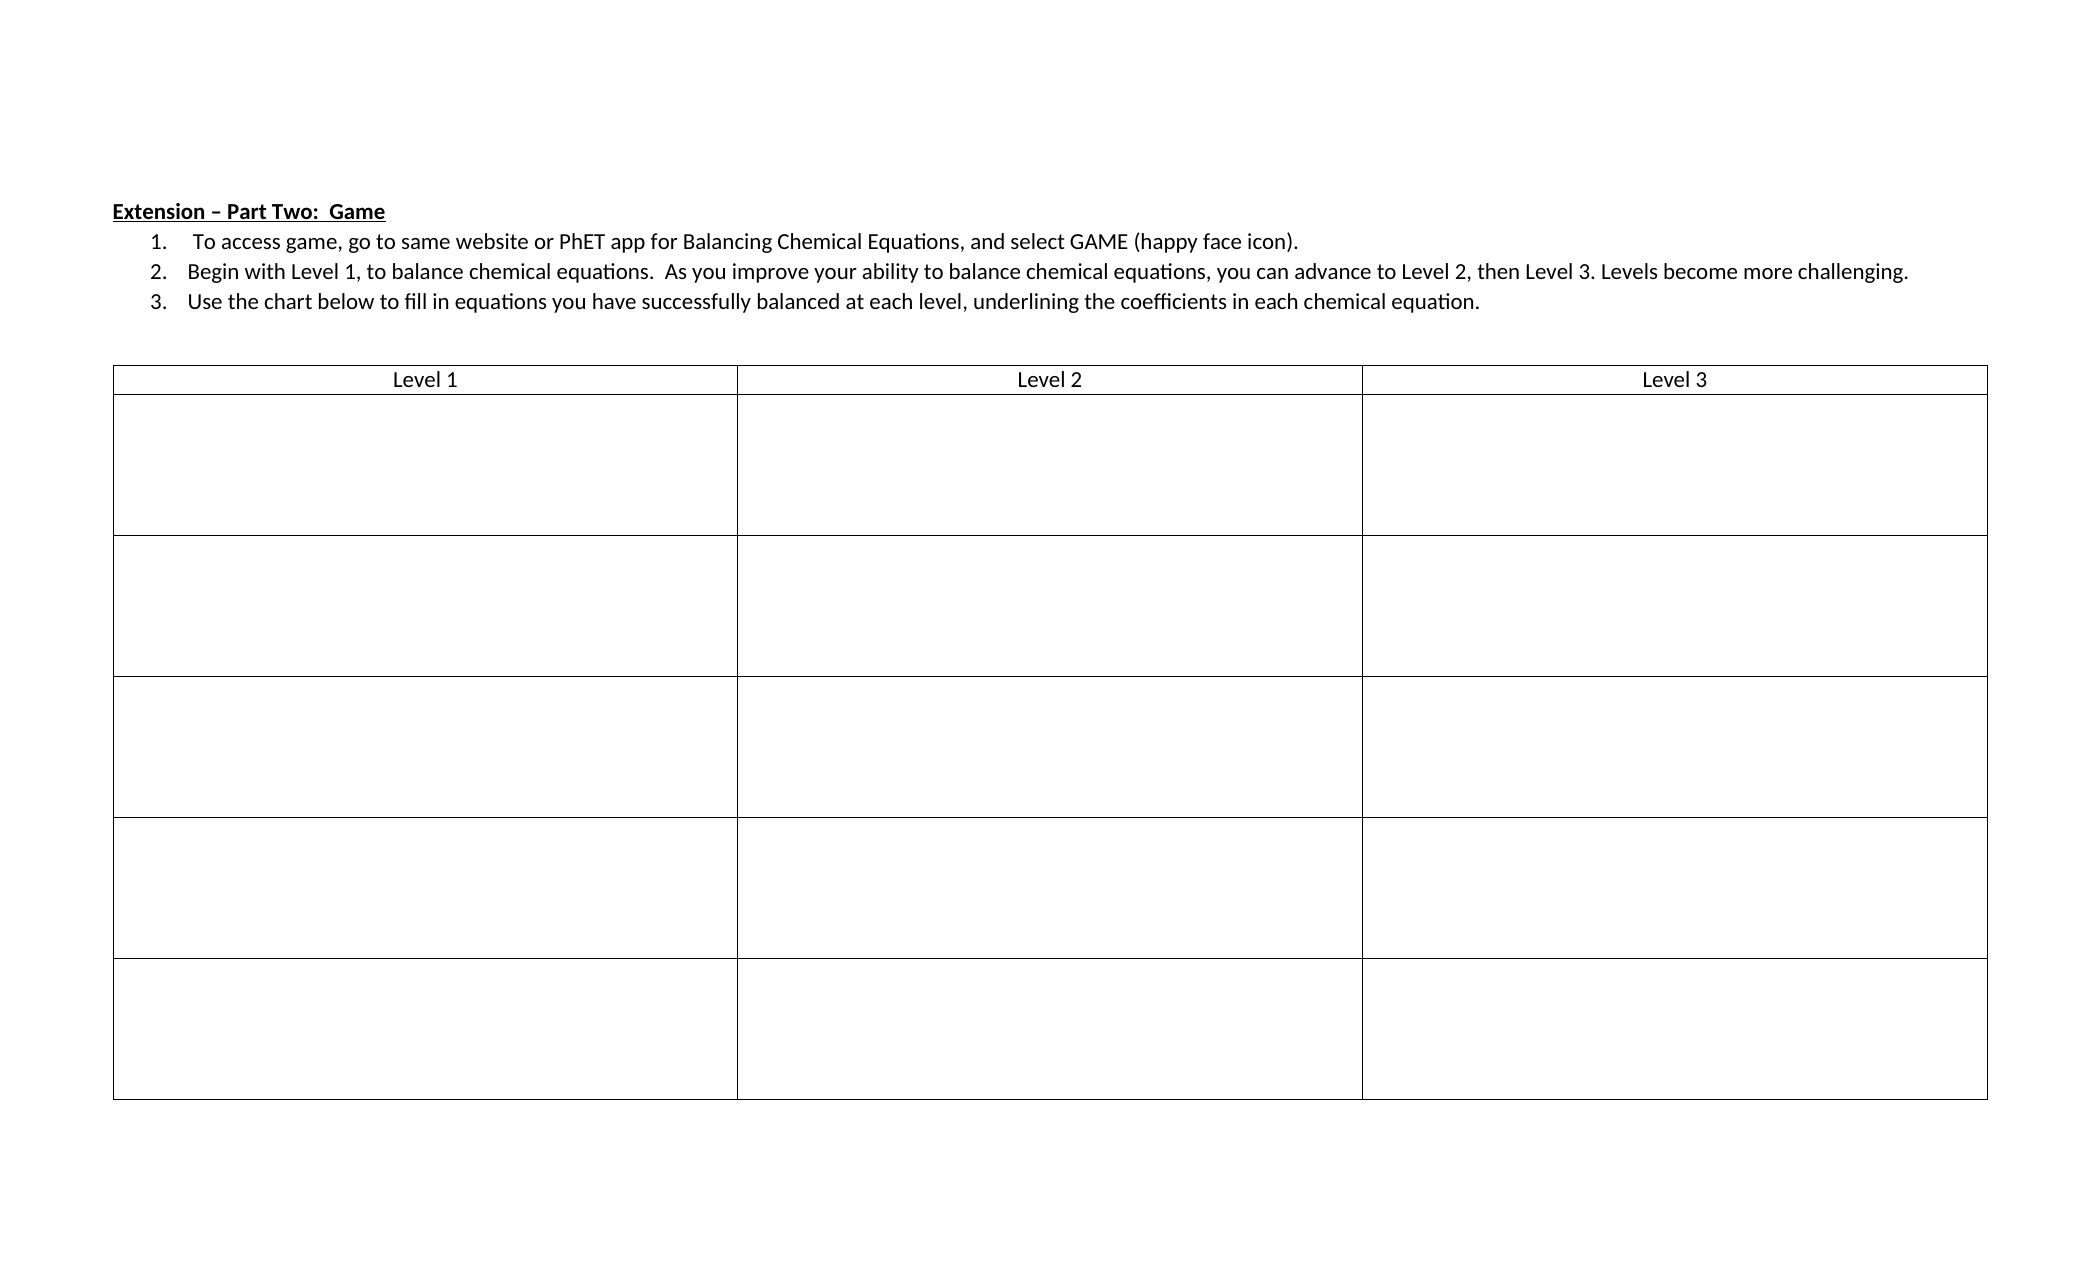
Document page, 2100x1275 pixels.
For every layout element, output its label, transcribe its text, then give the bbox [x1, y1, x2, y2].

table_cell [738, 677, 1362, 817]
table_cell [1363, 677, 1987, 817]
table_cell [738, 959, 1362, 1099]
table_cell [114, 536, 737, 676]
table_cell [1363, 395, 1987, 535]
table_cell [738, 818, 1362, 958]
table_cell [1363, 959, 1987, 1099]
table_cell [1363, 536, 1987, 676]
table_cell [1363, 818, 1987, 958]
table_header Level 2 [738, 366, 1362, 394]
list Begin with Level 1, to balance chemical equations. As you improve your ability to balance chemical equations, you can advance to Level 2, then Level 3. Levels become more challenging. [150, 257, 1987, 285]
table_cell [114, 395, 737, 535]
table_cell [114, 818, 737, 958]
table_cell [114, 959, 737, 1099]
table_cell [114, 677, 737, 817]
list Use the chart below to fill in equations you have successfully balanced at each level, underlining the coefficients in each chemical equation. [150, 287, 1987, 316]
list To access game, go to same website or PhET app for Balancing Chemical Equations, and select GAME (happy face icon). [150, 227, 1987, 255]
text Extension – Part Two: Game [112, 197, 1987, 225]
table_header Level 1 [114, 366, 737, 394]
table_cell [738, 395, 1362, 535]
table_header Level 3 [1363, 366, 1987, 394]
table_cell [738, 536, 1362, 676]
